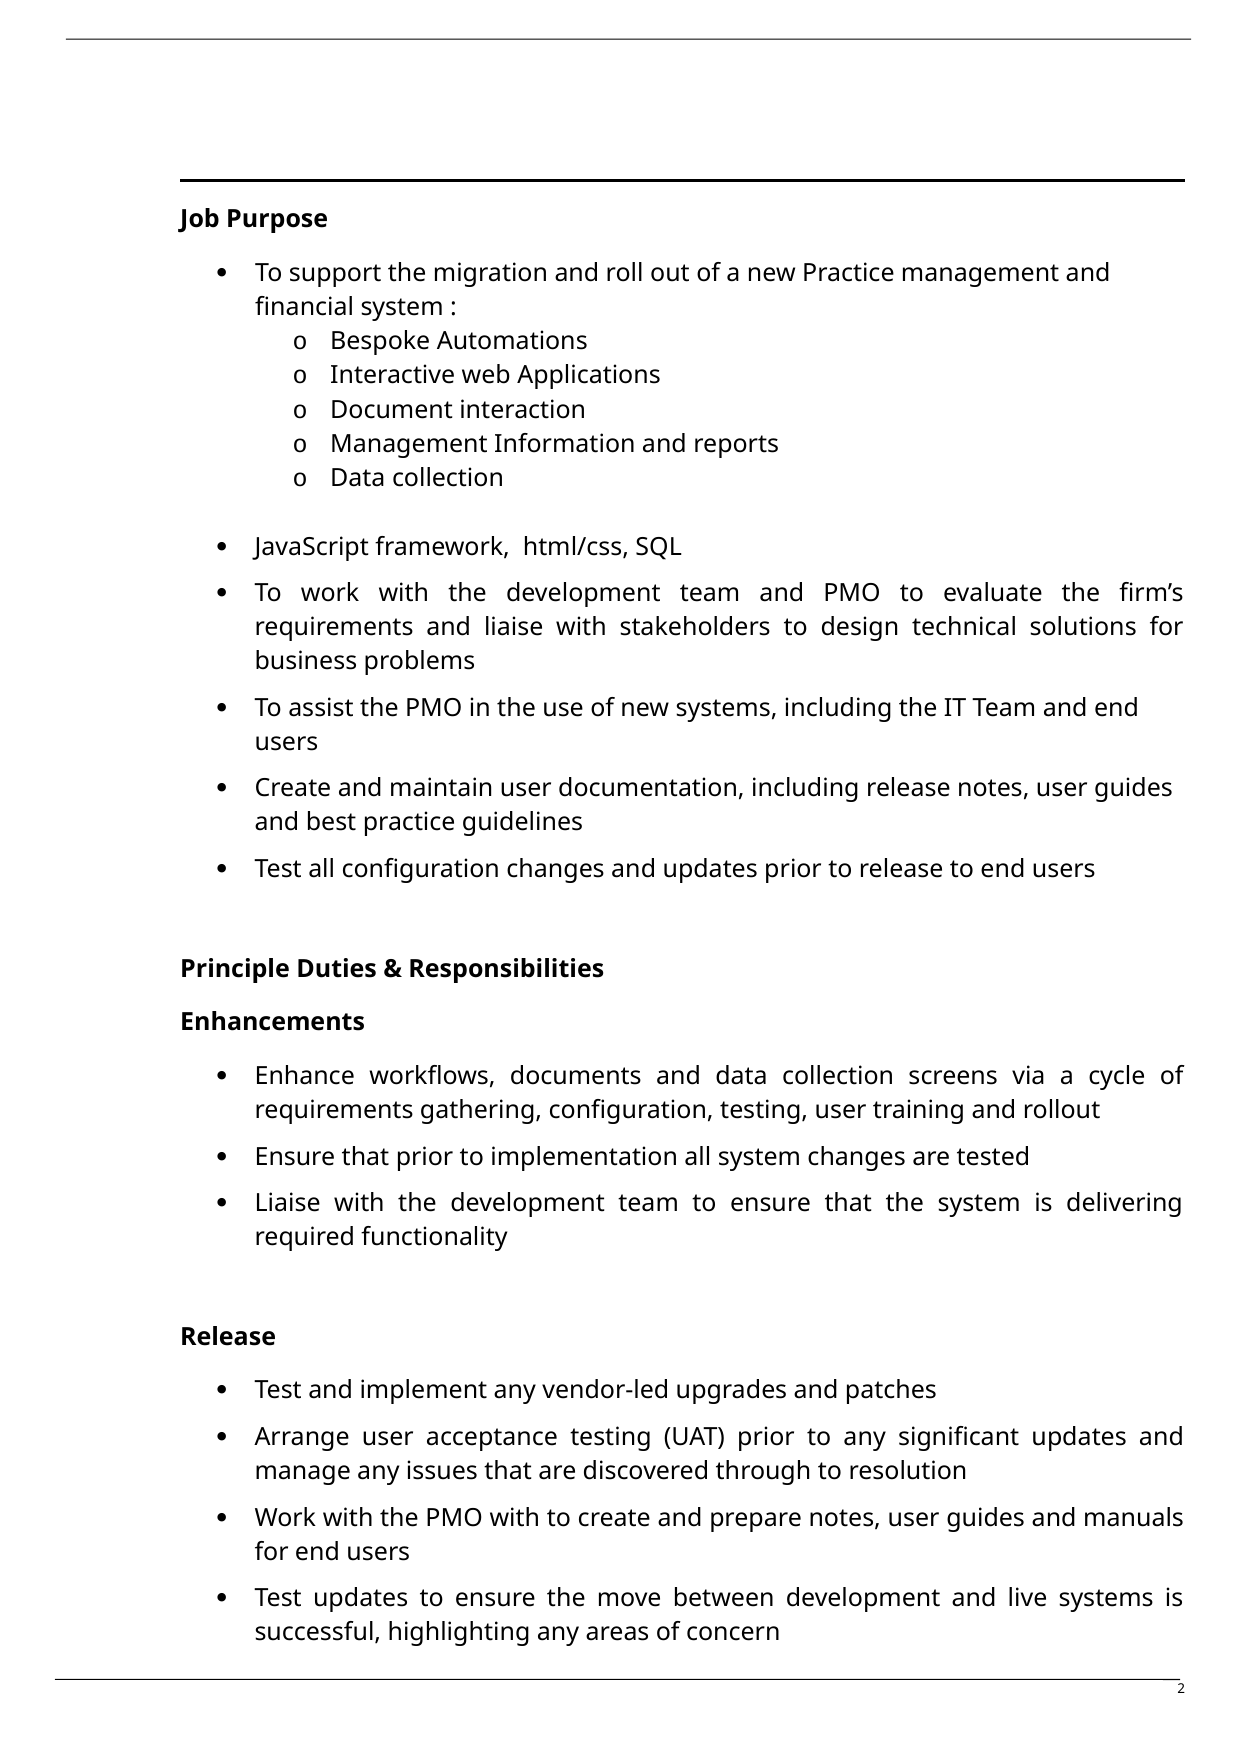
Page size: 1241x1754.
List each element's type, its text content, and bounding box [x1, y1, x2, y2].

list Ensure that prior to implementation all system changes are tested [217, 1138, 1185, 1172]
list To work with the development team and PMO to evaluate the firm’s requirements and liaise with stakeholders to design technical solutions for business problems [217, 575, 1185, 677]
list Data collection [292, 460, 1185, 494]
list Enhance workflows, documents and data collection screens via a cycle of requirements gathering, configuration, testing, user training and rollout [217, 1057, 1185, 1126]
list Test and implement any vendor-led upgrades and patches [217, 1372, 1185, 1406]
list Liaise with the development team to ensure that the system is delivering required functionality [217, 1185, 1185, 1253]
text Job Purpose [180, 201, 1185, 235]
list Create and maintain user documentation, including release notes, user guides and best practice guidelines [217, 770, 1185, 838]
list Management Information and reports [292, 426, 1185, 460]
list Test all configuration changes and updates prior to release to end users [217, 851, 1185, 885]
text Enhancements [180, 1004, 1185, 1038]
list Arrange user acceptance testing (UAT) prior to any significant updates and manage any issues that are discovered through to resolution [217, 1419, 1185, 1487]
text Release [180, 1319, 1185, 1353]
list To assist the PMO in the use of new systems, including the IT Team and end users [217, 689, 1185, 757]
list Document interaction [292, 391, 1185, 426]
list Interactive web Applications [292, 357, 1185, 391]
list Work with the PMO with to create and prepare notes, user guides and manuals for end users [217, 1499, 1185, 1567]
list Test updates to ensure the move between development and live systems is successful, highlighting any areas of concern [217, 1580, 1185, 1648]
text Principle Duties & Responsibilities [180, 951, 1185, 985]
list JavaScript framework, html/css, SQL [217, 528, 1185, 562]
list To support the migration and roll out of a new Practice management and financial system : [217, 254, 1185, 323]
list Bespoke Automations [292, 323, 1185, 357]
